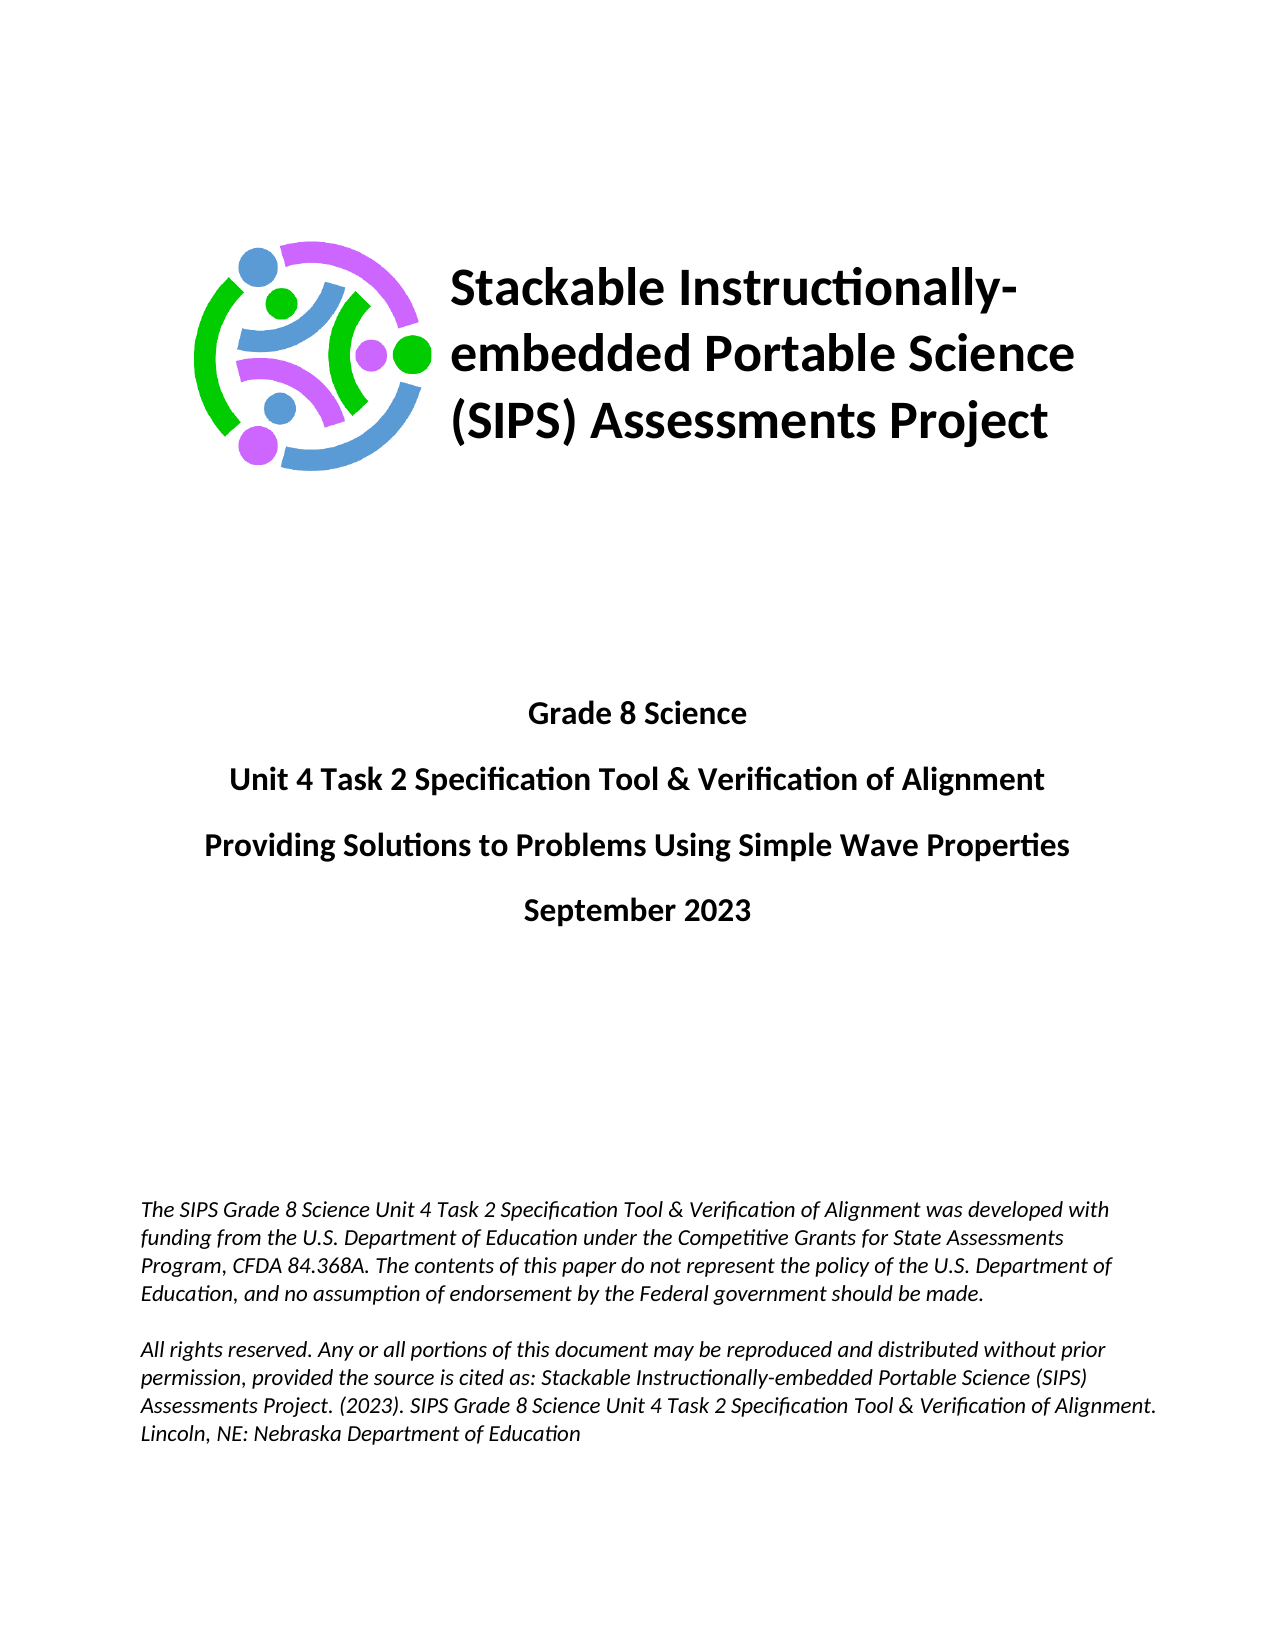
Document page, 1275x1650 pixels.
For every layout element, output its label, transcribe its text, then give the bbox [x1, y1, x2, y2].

text September 2023 [75, 889, 1200, 930]
text All rights reserved. Any or all portions of this document may be reproduced and distributed without prior permission, provided the source is cited as: Stackable Instructionally-embedded Portable Science (SIPS) Assessments Project. (2023). SIPS Grade 8 Science Unit 4 Task 2 Specification Tool & Verification of Alignment. Lincoln, NE: Nebraska Department of Education [141, 1335, 1200, 1447]
text The SIPS Grade 8 Science Unit 4 Task 2 Specification Tool & Verification of Alignment was developed with funding from the U.S. Department of Education under the Competitive Grants for State Assessments Program, CFDA 84.368A. The contents of this paper do not represent the policy of the U.S. Department of Education, and no assumption of endorsement by the Federal government should be made. [141, 1195, 1153, 1307]
picture [184, 228, 432, 471]
text Providing Solutions to Problems Using Simple Wave Properties [75, 824, 1200, 864]
text Unit 4 Task 2 Specification Tool & Verification of Alignment [75, 758, 1200, 799]
text Stackable Instructionally-embedded Portable Science (SIPS) Assessments Project [450, 253, 1200, 452]
text Grade 8 Science [75, 692, 1200, 733]
